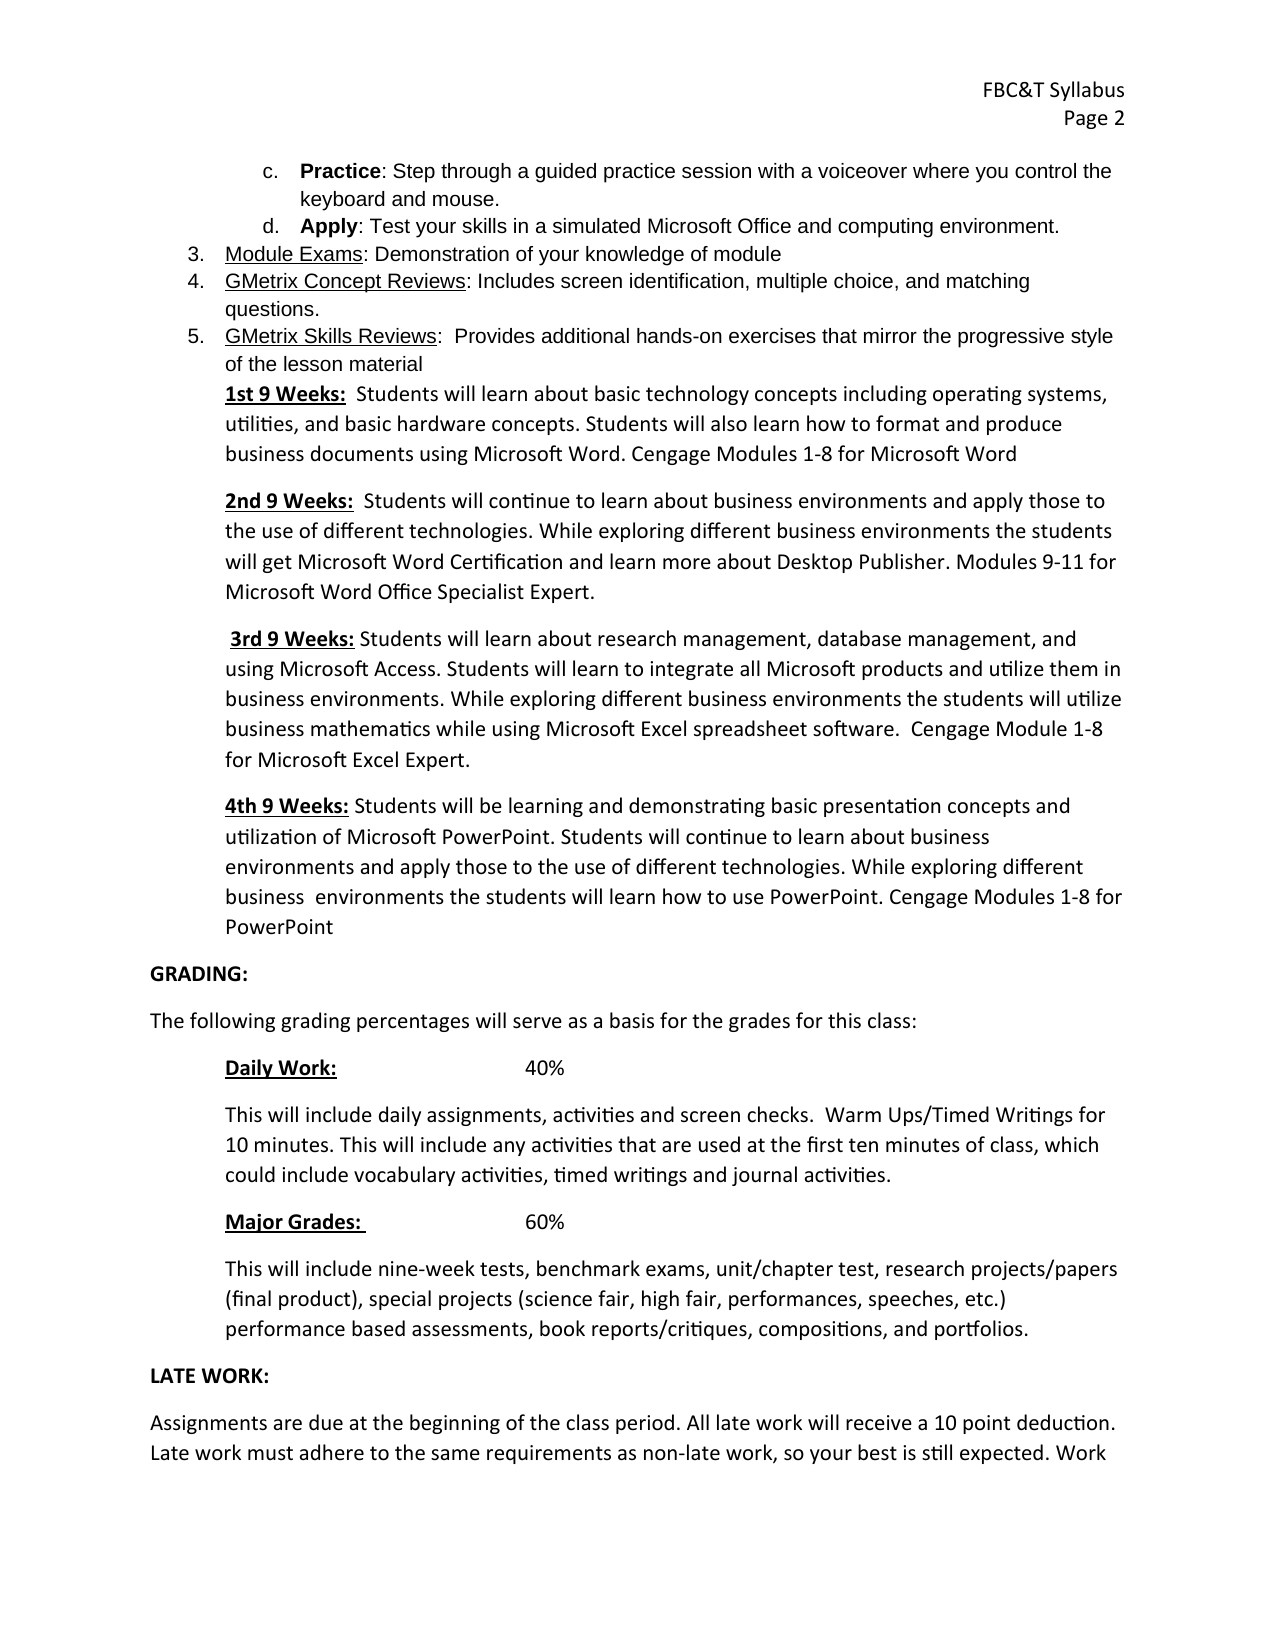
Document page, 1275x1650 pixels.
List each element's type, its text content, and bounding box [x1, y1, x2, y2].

text This will include nine-week tests, benchmark exams, unit/chapter test, research projects/papers (final product), special projects (science fair, high fair, performances, speeches, etc.) performance based assessments, book reports/critiques, compositions, and portfolios. [225, 1254, 1125, 1342]
list GMetrix Skills Reviews: Provides additional hands-on exercises that mirror the progressive style of the lesson material [187, 324, 1125, 376]
text 2nd 9 Weeks: Students will continue to learn about business environments and apply those to the use of different technologies. While exploring different business environments the students will get Microsoft Word Certification and learn more about Desktop Publisher. Modules 9-11 for Microsoft Word Office Specialist Expert. [225, 486, 1125, 605]
text Daily Work: 40% [225, 1053, 1125, 1081]
list GMetrix Concept Reviews: Includes screen identification, multiple choice, and matching questions. [187, 269, 1125, 321]
text 4th 9 Weeks: Students will be learning and demonstrating basic presentation concepts and utilization of Microsoft PowerPoint. Students will continue to learn about business environments and apply those to the use of different technologies. While exploring different business environments the students will learn how to use PowerPoint. Cengage Modules 1-8 for PowerPoint [225, 792, 1125, 940]
text This will include daily assignments, activities and screen checks. Warm Ups/Timed Writings for 10 minutes. This will include any activities that are used at the first ten minutes of class, which could include vocabulary activities, timed writings and journal activities. [225, 1100, 1125, 1188]
text 1st 9 Weeks: Students will learn about basic technology concepts including operating systems, utilities, and basic hardware concepts. Students will also learn how to format and produce business documents using Microsoft Word. Cengage Modules 1-8 for Microsoft Word [225, 379, 1125, 467]
text Major Grades: 60% [225, 1207, 1125, 1235]
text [150, 1408, 1125, 1466]
text GRADING: [150, 959, 1125, 987]
text 3rd 9 Weeks: Students will learn about research management, database management, and using Microsoft Access. Students will learn to integrate all Microsoft products and utilize them in business environments. While exploring different business environments the students will utilize business mathematics while using Microsoft Excel spreadsheet software. Cengage Module 1-8 for Microsoft Excel Expert. [225, 624, 1125, 773]
list Practice: Step through a guided practice session with a voiceover where you control the keyboard and mouse. [262, 159, 1125, 211]
text The following grading percentages will serve as a basis for the grades for this class: [150, 1006, 1125, 1034]
list Apply: Test your skills in a simulated Microsoft Office and computing environment. [262, 214, 1125, 238]
list Module Exams: Demonstration of your knowledge of module [187, 242, 1125, 266]
text LATE WORK: [150, 1361, 1125, 1389]
